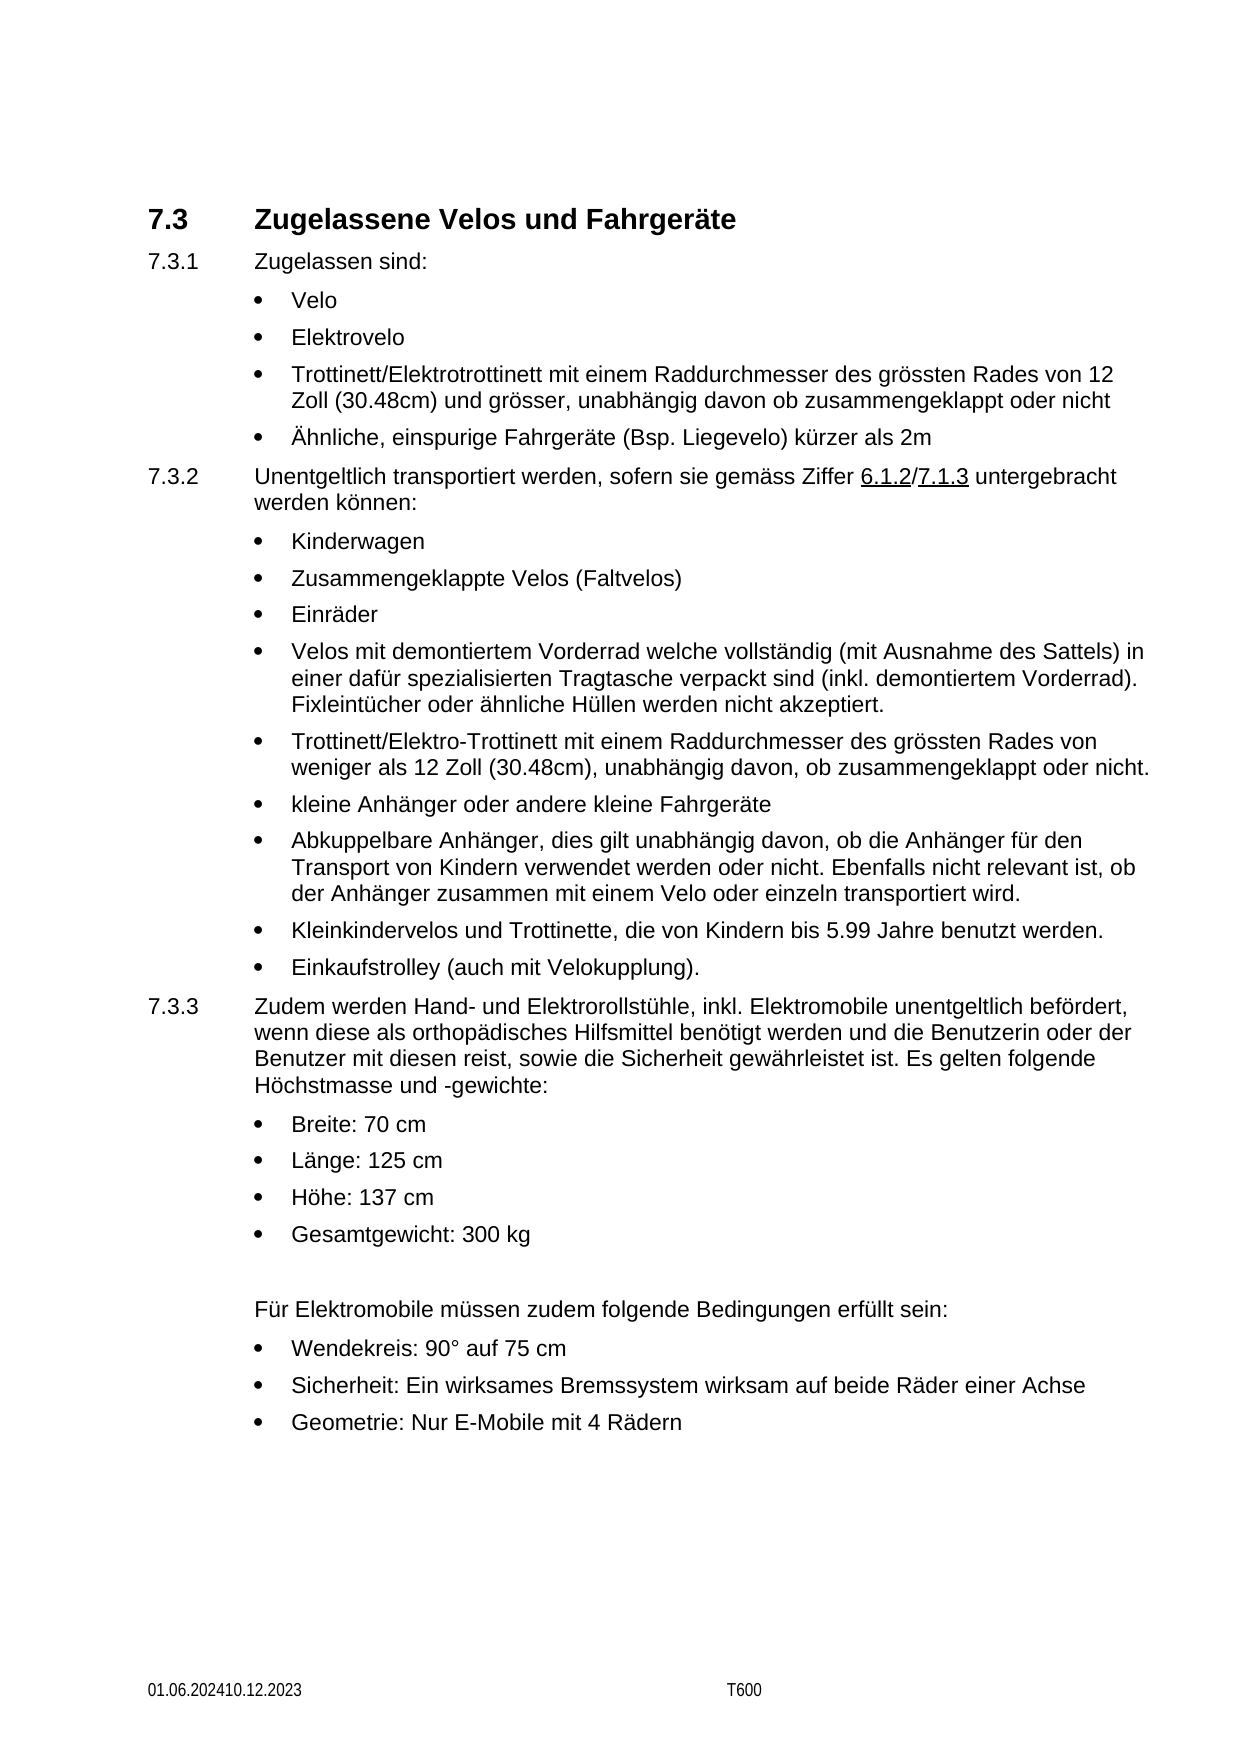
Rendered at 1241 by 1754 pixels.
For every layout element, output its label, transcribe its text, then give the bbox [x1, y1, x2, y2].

text Velo [254, 287, 1152, 313]
text Abkuppelbare Anhänger, dies gilt unabhängig davon, ob die Anhänger für den Transport von Kindern verwendet werden oder nicht. Ebenfalls nicht relevant ist, ob der Anhänger zusammen mit einem Velo oder einzeln transportiert wird. [254, 827, 1152, 907]
text Sicherheit: Ein wirksames Bremssystem wirksam auf beide Räder einer Achse [254, 1372, 1152, 1398]
text Wendekreis: 90° auf 75 cm [254, 1335, 1152, 1362]
text Kleinkindervelos und Trottinette, die von Kindern bis 5.99 Jahre benutzt werden. [254, 917, 1152, 943]
text Länge: 125 cm [254, 1147, 1152, 1174]
text Ähnliche, einspurige Fahrgeräte (Bsp. Liegevelo) kürzer als 2m [254, 424, 1152, 450]
text Einkaufstrolley (auch mit Velokupplung). [254, 954, 1152, 980]
text Breite: 70 cm [254, 1111, 1152, 1137]
text Elektrovelo [254, 324, 1152, 350]
subtitle Zugelassene Velos und Fahrgeräte [148, 202, 1152, 236]
text Höhe: 137 cm [254, 1184, 1152, 1210]
text Velos mit demontiertem Vorderrad welche vollständig (mit Ausnahme des Sattels) in einer dafür spezialisierten Tragtasche verpackt sind (inkl. demontiertem Vorderrad). Fixleintücher oder ähnliche Hüllen werden nicht akzeptiert. [254, 638, 1152, 717]
text Für Elektromobile müssen zudem folgende Bedingungen erfüllt sein: [254, 1296, 1152, 1323]
text kleine Anhänger oder andere kleine Fahrgeräte [254, 791, 1152, 817]
text Gesamtgewicht: 300 kg [254, 1221, 1152, 1247]
text Geometrie: Nur E-Mobile mit 4 Rädern [254, 1409, 1152, 1435]
text Zugelassen sind: [148, 248, 1152, 274]
text Unentgeltlich transportiert werden, sofern sie gemäss Ziffer 6.1.2/7.1.3 untergebracht werden können: [148, 463, 1152, 515]
text Trottinett/Elektro-Trottinett mit einem Raddurchmesser des grössten Rades von weniger als 12 Zoll (30.48cm), unabhängig davon, ob zusammengeklappt oder nicht. [254, 728, 1152, 780]
text Zusammengeklappte Velos (Faltvelos) [254, 564, 1152, 591]
text Trottinett/Elektrotrottinett mit einem Raddurchmesser des grössten Rades von 12 Zoll (30.48cm) und grösser, unabhängig davon ob zusammengeklappt oder nicht [254, 361, 1152, 413]
text Zudem werden Hand- und Elektrorollstühle, inkl. Elektromobile unentgeltlich befördert, wenn diese als orthopädisches Hilfsmittel benötigt werden und die Benutzerin oder der Benutzer mit diesen reist, sowie die Sicherheit gewährleistet ist. Es gelten folgende Höchstmasse und -gewichte: [148, 993, 1152, 1098]
text Kinderwagen [254, 528, 1152, 554]
text Einräder [254, 601, 1152, 628]
